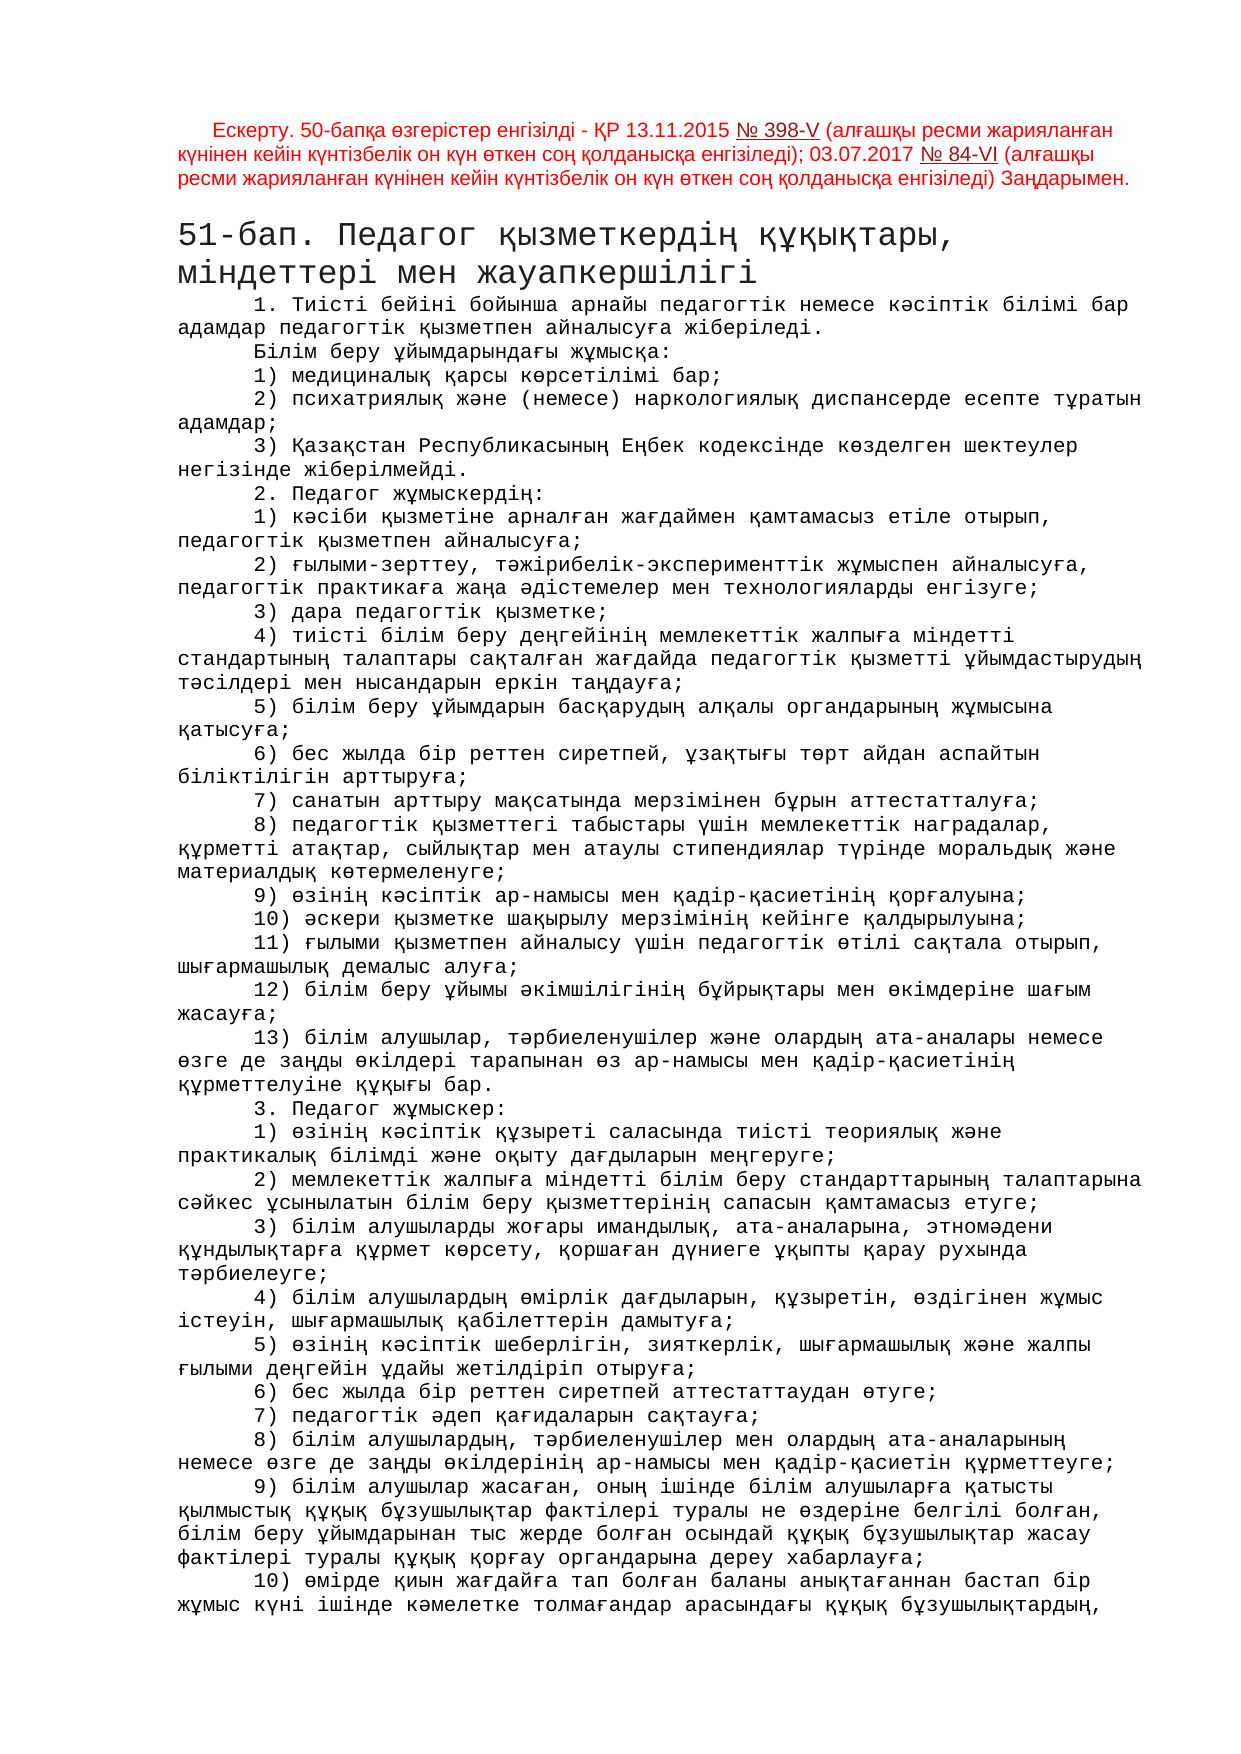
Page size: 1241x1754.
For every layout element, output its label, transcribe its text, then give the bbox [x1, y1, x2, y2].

text 3) білім алушыларды жоғары имандылық, ата-аналарына, этномәдени құндылықтарға құрмет көрсету, қоршаған дүниеге ұқыпты қарау рухында тәрбиелеуге; [177, 1216, 1152, 1287]
text 12) білім беру ұйымы әкімшілігінің бұйрықтары мен өкімдеріне шағым жасауға; [177, 979, 1152, 1027]
text 11) ғылыми қызметпен айналысу үшін педагогтік өтілі сақтала отырып, шығармашылық демалыс алуға; [177, 932, 1152, 979]
text 3) дара педагогтік қызметке; [177, 601, 1152, 625]
text 4) білім алушылардың өмірлік дағдыларын, құзыретін, өздігінен жұмыс істеуін, шығармашылық қабілеттерін дамытуға; [177, 1287, 1152, 1334]
text 7) санатын арттыру мақсатында мерзімінен бұрын аттестатталуға; [177, 790, 1152, 814]
text 4) тиісті білім беру деңгейінің мемлекеттік жалпыға міндетті стандартының талаптары сақталған жағдайда педагогтік қызметті ұйымдастырудың тәсілдері мен нысандарын еркін таңдауға; [177, 625, 1152, 696]
text 5) білім беру ұйымдарын басқарудың алқалы органдарының жұмысына қатысуға; [177, 696, 1152, 743]
text 2) психатриялық және (немесе) наркологиялық диспансерде есепте тұратын адамдар; [177, 388, 1152, 436]
text 10) әскери қызметке шақырылу мерзімінің кейінге қалдырылуына; [177, 908, 1152, 932]
text 3) Қазақстан Республикасының Еңбек кодексінде көзделген шектеулер негізінде жіберілмейді. [177, 436, 1152, 483]
text 2) мемлекеттік жалпыға міндетті білім беру стандарттарының талаптарына сәйкес ұсынылатын білім беру қызметтерінің сапасын қамтамасыз етуге; [177, 1168, 1152, 1216]
text 1) медициналық қарсы көрсетілімі бар; [177, 364, 1152, 388]
text 6) бес жылда бір реттен сиретпей аттестаттаудан өтуге; [177, 1381, 1152, 1405]
text 5) өзінің кәсіптік шеберлігін, зияткерлік, шығармашылық және жалпы ғылыми деңгейін ұдайы жетілдіріп отыруға; [177, 1334, 1152, 1381]
text 2. Педагог жұмыскердің: [177, 483, 1152, 506]
text 13) білім алушылар, тәрбиеленушілер және олардың ата-аналары немесе өзге де заңды өкілдері тарапынан өз ар-намысы мен қадір-қасиетінің құрметтелуіне құқығы бар. [177, 1027, 1152, 1098]
text 6) бес жылда бір реттен сиретпей, ұзақтығы төрт айдан аспайтын біліктілігін арттыруға; [177, 743, 1152, 790]
text 3. Педагог жұмыскер: [177, 1098, 1152, 1121]
text 9) өзінің кәсіптік ар-намысы мен қадір-қасиетінің қорғалуына; [177, 885, 1152, 908]
text Ескерту. 50-бапқа өзгерістер енгізілді - ҚР 13.11.2015 № 398-V (алғашқы ресми жарияланған күнінен кейін күнтізбелік он күн өткен соң қолданысқа енгізіледі); 03.07.2017 № 84-VI (алғашқы ресми жарияланған күнінен кейін күнтізбелік он күн өткен соң қолданысқа енгізіледі) Заңдарымен. [177, 118, 1152, 218]
text 2) ғылыми-зерттеу, тәжірибелік-эксперименттік жұмыспен айналысуға, педагогтік практикаға жаңа әдістемелер мен технологияларды енгізуге; [177, 554, 1152, 601]
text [177, 1571, 1152, 1618]
text 9) білім алушылар жасаған, оның ішінде білім алушыларға қатысты қылмыстық құқық бұзушылықтар фактілері туралы не өздеріне белгілі болған, білім беру ұйымдарынан тыс жерде болған осындай құқық бұзушылықтар жасау фактілері туралы құқық қорғау органдарына дереу хабарлауға; [177, 1476, 1152, 1571]
text 1) өзінің кәсіптік құзыреті саласында тиісті теориялық және практикалық білімді және оқыту дағдыларын меңгеруге; [177, 1121, 1152, 1168]
text Білім беру ұйымдарындағы жұмысқа: [177, 341, 1152, 364]
text 8) педагогтік қызметтегі табыстары үшін мемлекеттік наградалар, құрметті атақтар, сыйлықтар мен атаулы стипендиялар түрінде моральдық және материалдық көтермеленуге; [177, 814, 1152, 885]
text 1. Тиісті бейіні бойынша арнайы педагогтік немесе кәсіптік білімі бар адамдар педагогтік қызметпен айналысуға жіберіледі. [177, 294, 1152, 341]
text 8) білім алушылардың, тәрбиеленушілер мен олардың ата-аналарының немесе өзге де заңды өкілдерінің ар-намысы мен қадір-қасиетін құрметтеуге; [177, 1429, 1152, 1476]
text 51-бап. Педагог қызметкердің құқықтары, міндеттері мен жауапкершілігі [177, 218, 1152, 294]
text 7) педагогтік әдеп қағидаларын сақтауға; [177, 1405, 1152, 1429]
text 1) кәсіби қызметіне арналған жағдаймен қамтамасыз етіле отырып, педагогтік қызметпен айналысуға; [177, 506, 1152, 554]
